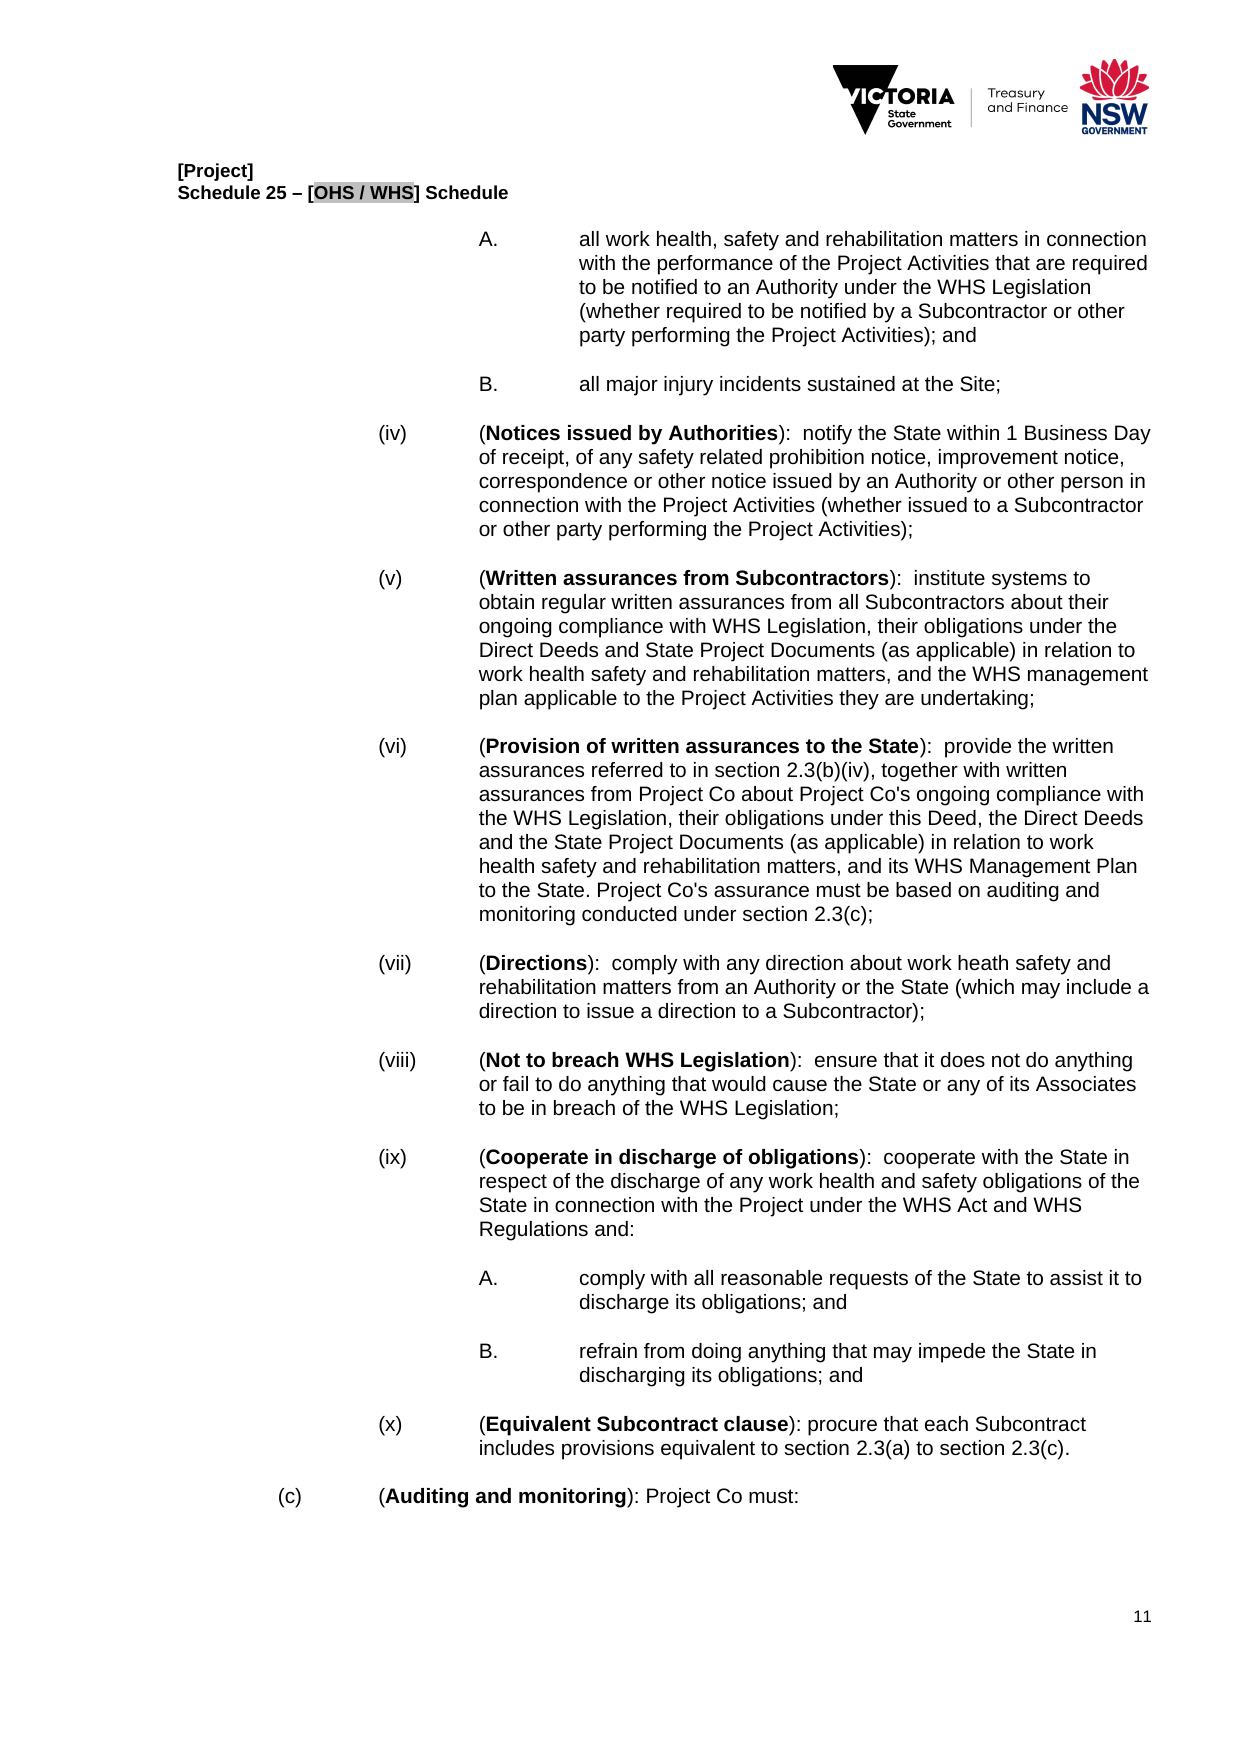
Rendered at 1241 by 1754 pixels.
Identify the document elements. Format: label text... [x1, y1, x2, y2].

picture [1079, 59, 1150, 135]
subtitle comply with all reasonable requests of the State to assist it to discharge its obligations; and [478, 1266, 1152, 1313]
subtitle (Auditing and monitoring): Project Co must: [278, 1484, 1152, 1508]
subtitle (Provision of written assurances to the State): provide the written assurances referred to in section ‎2.3(b)(iv), together with written assurances from Project Co about Project Co's ongoing compliance with the WHS Legislation, their obligations under this Deed, the Direct Deeds and the State Project Documents (as applicable) in relation to work health safety and rehabilitation matters, and its WHS Management Plan to the State. Project Co's assurance must be based on auditing and monitoring conducted under section ‎2.3(c); [378, 734, 1152, 926]
subtitle (Cooperate in discharge of obligations): cooperate with the State in respect of the discharge of any work health and safety obligations of the State in connection with the Project under the WHS Act and WHS Regulations and: [378, 1145, 1152, 1241]
picture [832, 65, 1068, 135]
subtitle all major injury incidents sustained at the Site; [478, 372, 1152, 396]
subtitle (Directions): comply with any direction about work heath safety and rehabilitation matters from an Authority or the State (which may include a direction to issue a direction to a Subcontractor); [378, 951, 1152, 1023]
subtitle (Written assurances from Subcontractors): institute systems to obtain regular written assurances from all Subcontractors about their ongoing compliance with WHS Legislation, their obligations under the Direct Deeds and State Project Documents (as applicable) in relation to work health safety and rehabilitation matters, and the WHS management plan applicable to the Project Activities they are undertaking; [378, 566, 1152, 709]
subtitle all work health, safety and rehabilitation matters in connection with the performance of the Project Activities that are required to be notified to an Authority under the WHS Legislation (whether required to be notified by a Subcontractor or other party performing the Project Activities); and [478, 227, 1152, 347]
subtitle refrain from doing anything that may impede the State in discharging its obligations; and [478, 1338, 1152, 1386]
subtitle (Equivalent Subcontract clause): procure that each Subcontract includes provisions equivalent to section ‎2.3(a) to section ‎2.3(c). [378, 1411, 1152, 1459]
subtitle (Notices issued by Authorities): notify the State within 1 Business Day of receipt, of any safety related prohibition notice, improvement notice, correspondence or other notice issued by an Authority or other person in connection with the Project Activities (whether issued to a Subcontractor or other party performing the Project Activities); [378, 421, 1152, 541]
subtitle (Not to breach WHS Legislation): ensure that it does not do anything or fail to do anything that would cause the State or any of its Associates to be in breach of the WHS Legislation; [378, 1048, 1152, 1120]
